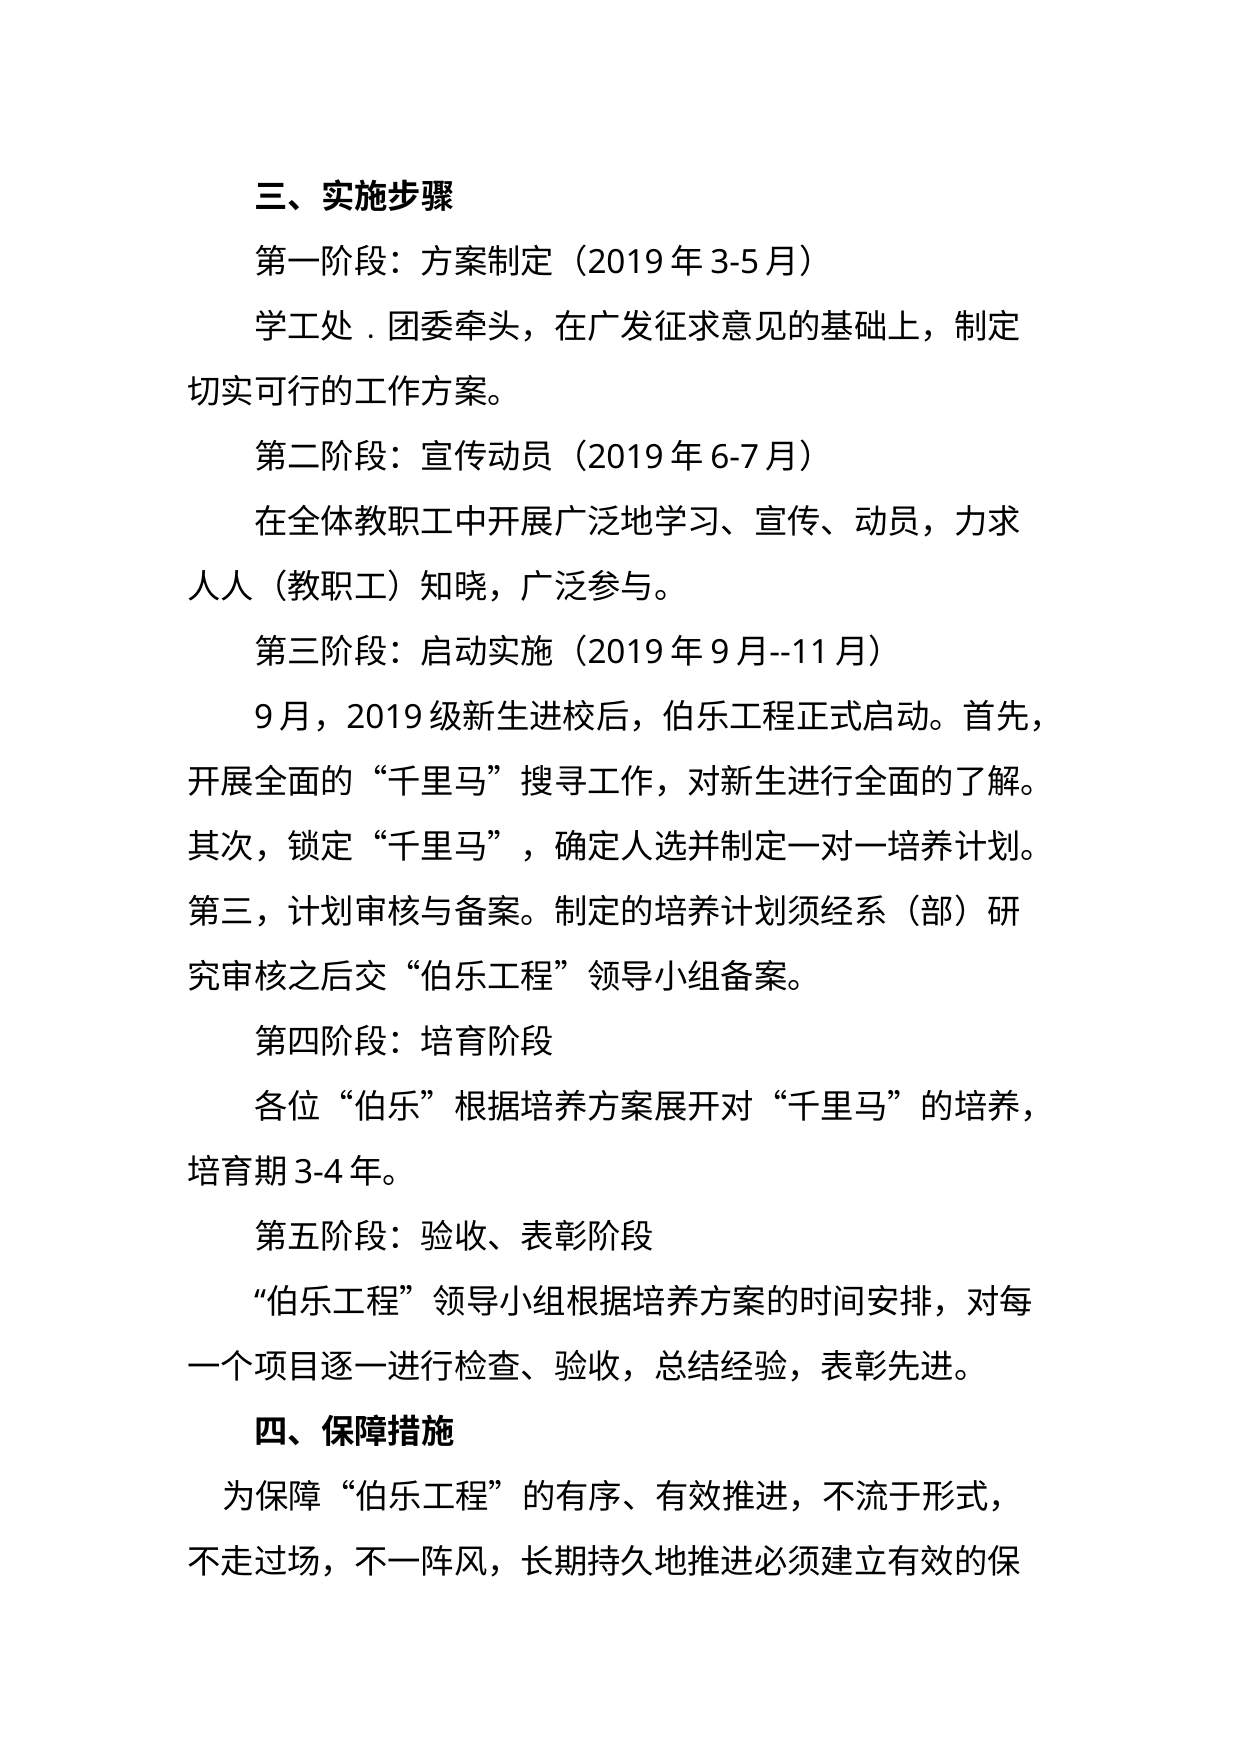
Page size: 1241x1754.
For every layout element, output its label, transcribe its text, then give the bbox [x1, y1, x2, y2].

text 第二阶段：宣传动员（2019年6-7月） [187, 422, 1053, 487]
text 各位“伯乐”根据培养方案展开对“千里马”的培养，培育期3-4年。 [187, 1072, 1053, 1202]
text 第一阶段：方案制定（2019年3-5月） [187, 227, 1053, 292]
text 第五阶段：验收、表彰阶段 [187, 1202, 1053, 1267]
text “伯乐工程”领导小组根据培养方案的时间安排，对每一个项目逐一进行检查、验收，总结经验，表彰先进。 [187, 1267, 1053, 1397]
text 第三阶段：启动实施（2019年9月--11月） [187, 617, 1053, 682]
text 学工处﹒团委牵头，在广发征求意见的基础上，制定切实可行的工作方案。 [187, 292, 1053, 422]
text 三、实施步骤 [187, 162, 1053, 227]
text 第四阶段：培育阶段 [187, 1007, 1053, 1072]
text 在全体教职工中开展广泛地学习、宣传、动员，力求人人（教职工）知晓，广泛参与。 [187, 487, 1053, 617]
text 四、保障措施 [187, 1397, 1053, 1462]
text 9月，2019级新生进校后，伯乐工程正式启动。首先，开展全面的“千里马”搜寻工作，对新生进行全面的了解。其次，锁定“千里马”，确定人选并制定一对一培养计划。第三，计划审核与备案。制定的培养计划须经系（部）研究审核之后交“伯乐工程”领导小组备案。 [187, 682, 1053, 1007]
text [187, 1462, 1053, 1592]
